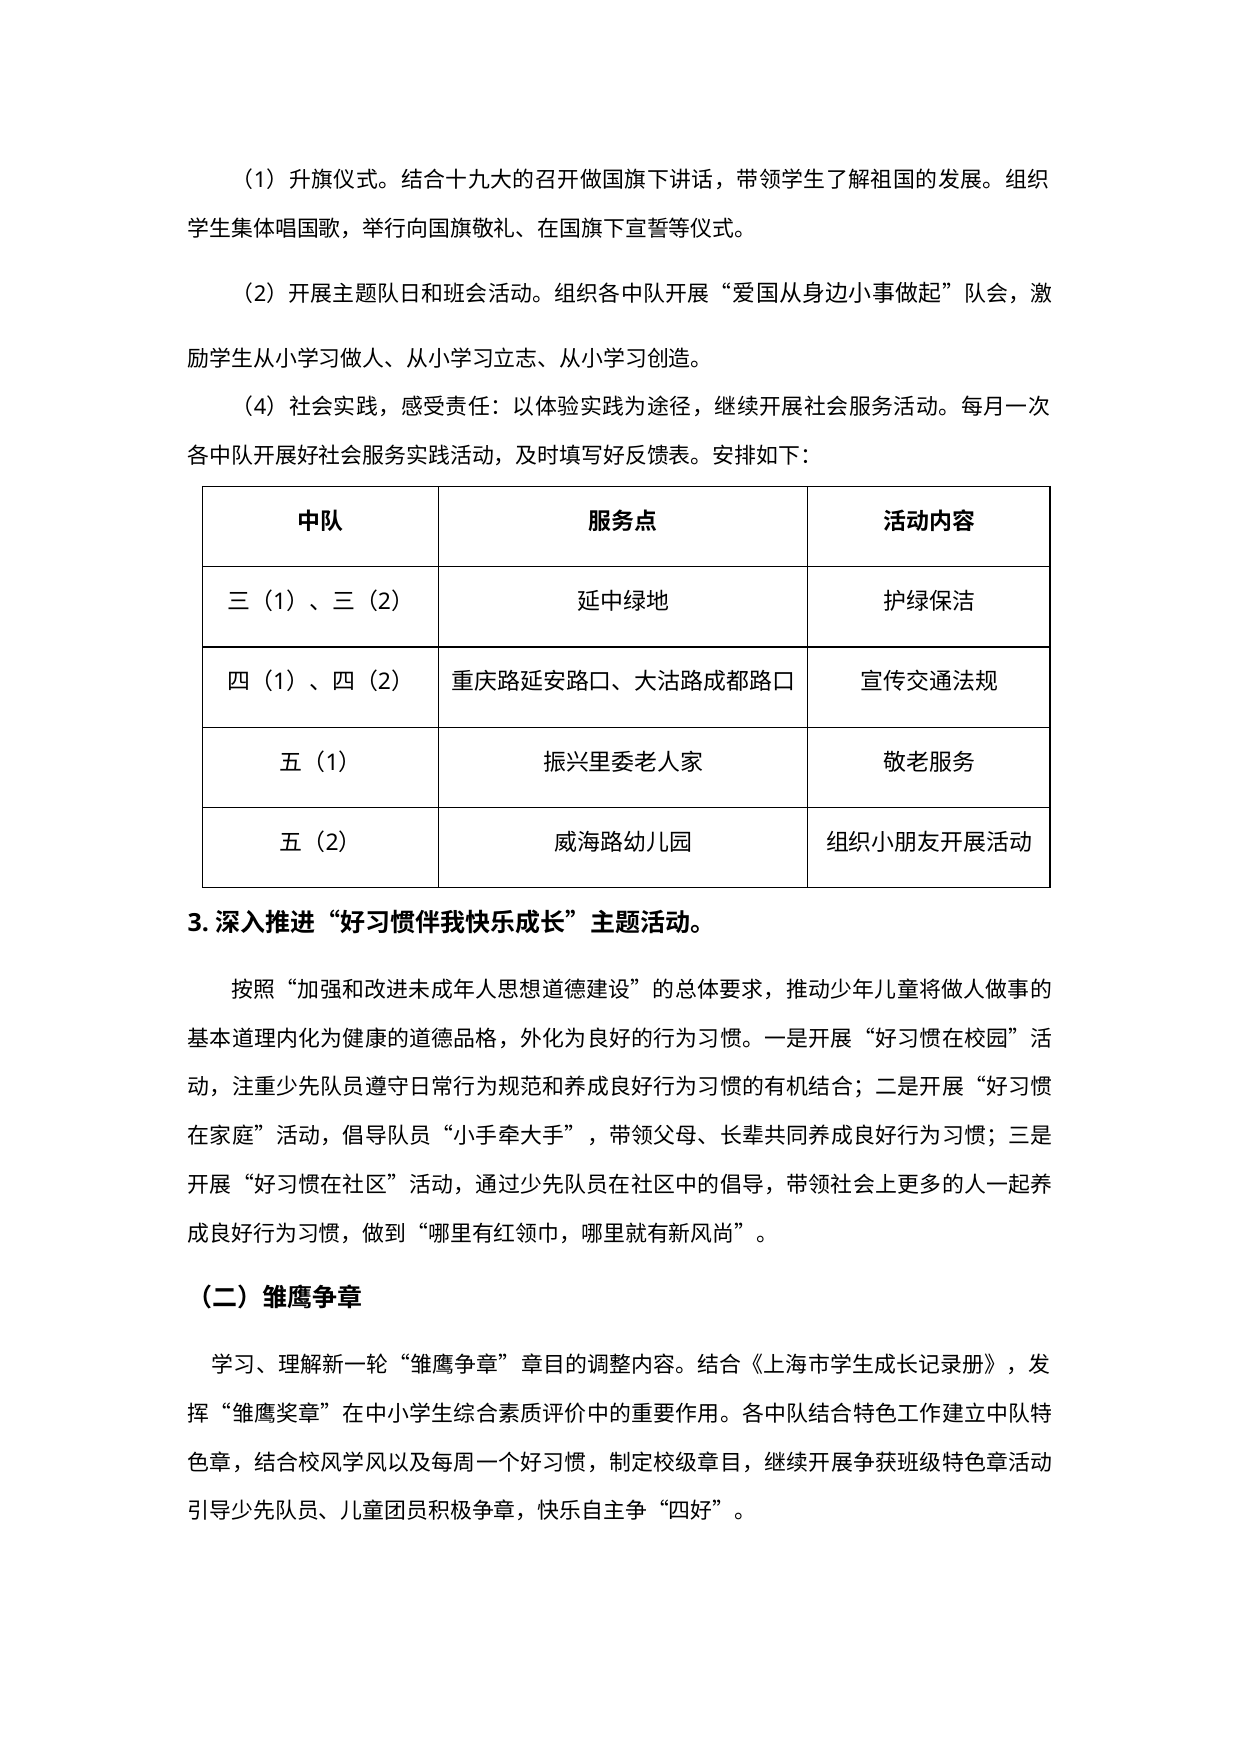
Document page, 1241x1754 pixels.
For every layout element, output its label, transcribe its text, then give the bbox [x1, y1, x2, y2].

text 按照“加强和改进未成年人思想道德建设”的总体要求，推动少年儿童将做人做事的基本道理内化为健康的道德品格，外化为良好的行为习惯。一是开展“好习惯在校园”活动，注重少先队员遵守日常行为规范和养成良好行为习惯的有机结合；二是开展“好习惯在家庭”活动，倡导队员“小手牵大手”，带领父母、长辈共同养成良好行为习惯；三是开展“好习惯在社区”活动，通过少先队员在社区中的倡导，带领社会上更多的人一起养成良好行为习惯，做到“哪里有红领巾，哪里就有新风尚”。 [187, 971, 1053, 1248]
table_cell 威海路幼儿园 [439, 808, 807, 887]
text （1）升旗仪式。结合十九大的召开做国旗下讲话，带领学生了解祖国的发展。组织学生集体唱国歌，举行向国旗敬礼、在国旗下宣誓等仪式。 [187, 162, 1053, 243]
text （4）社会实践，感受责任：以体验实践为途径，继续开展社会服务活动。每月一次各中队开展好社会服务实践活动，及时填写好反馈表。安排如下： [187, 389, 1053, 470]
table_cell 延中绿地 [439, 567, 807, 646]
table_cell 四（1）、四（2） [203, 648, 438, 727]
text （2）开展主题队日和班会活动。组织各中队开展“爱国从身边小事做起”队会，激励学生从小学习做人、从小学习立志、从小学习创造。 [187, 259, 1053, 373]
table_cell 三（1）、三（2） [203, 567, 438, 646]
table_cell 振兴里委老人家 [439, 728, 807, 807]
table_cell 护绿保洁 [808, 567, 1049, 646]
table_cell 五（2） [203, 808, 438, 887]
table_header 服务点 [439, 487, 807, 566]
text （二）雏鹰争章 [187, 1263, 1053, 1328]
text 学习、理解新一轮“雏鹰争章”章目的调整内容。结合《上海市学生成长记录册》，发挥“雏鹰奖章”在中小学生综合素质评价中的重要作用。各中队结合特色工作建立中队特色章，结合校风学风以及每周一个好习惯，制定校级章目，继续开展争获班级特色章活动。引导少先队员、儿童团员积极争章，快乐自主争“四好”。 [187, 1347, 1053, 1525]
table_header 中队 [203, 487, 438, 566]
table_cell 五（1） [203, 728, 438, 807]
table_header 活动内容 [808, 487, 1049, 566]
table_cell 敬老服务 [808, 728, 1049, 807]
table_cell 宣传交通法规 [808, 648, 1049, 727]
table_cell 重庆路延安路口、大沽路成都路口 [439, 648, 807, 727]
text 3. 深入推进“好习惯伴我快乐成长”主题活动。 [187, 888, 1053, 953]
table_cell 组织小朋友开展活动 [808, 808, 1049, 887]
